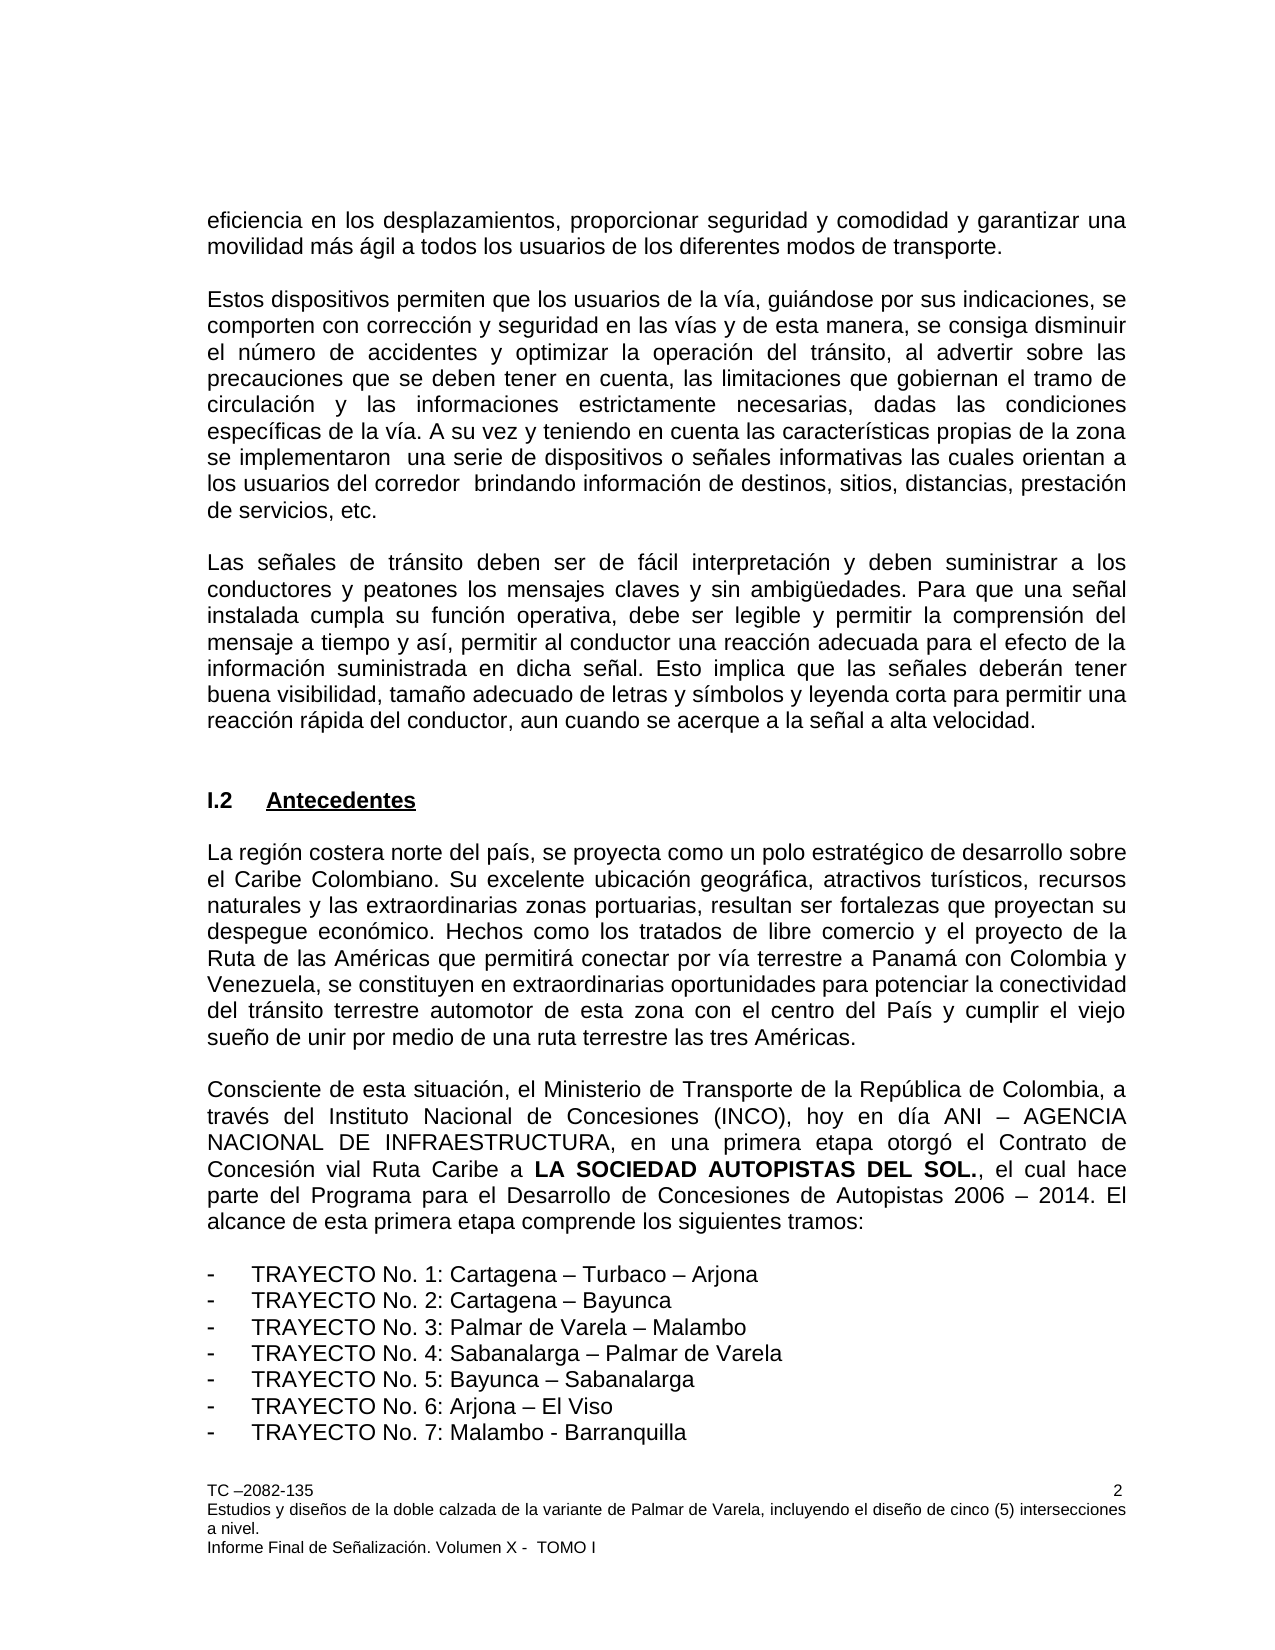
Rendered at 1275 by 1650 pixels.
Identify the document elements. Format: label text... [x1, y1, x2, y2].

subtitle Antecedentes [207, 787, 1127, 813]
list TRAYECTO No. 1: Cartagena – Turbaco – Arjona [207, 1261, 1127, 1287]
list TRAYECTO No. 7: Malambo - Barranquilla [207, 1419, 1127, 1445]
list TRAYECTO No. 4: Sabanalarga – Palmar de Varela [207, 1340, 1127, 1366]
text Estos dispositivos permiten que los usuarios de la vía, guiándose por sus indicaciones, se comporten con corrección y seguridad en las vías y de esta manera, se consiga disminuir el número de accidentes y optimizar la operación del tránsito, al advertir sobre las precauciones que se deben tener en cuenta, las limitaciones que gobiernan el tramo de circulación y las informaciones estrictamente necesarias, dadas las condiciones específicas de la vía. A su vez y teniendo en cuenta las características propias de la zona se implementaron una serie de dispositivos o señales informativas las cuales orientan a los usuarios del corredor brindando información de destinos, sitios, distancias, prestación de servicios, etc. [207, 286, 1127, 523]
text La región costera norte del país, se proyecta como un polo estratégico de desarrollo sobre el Caribe Colombiano. Su excelente ubicación geográfica, atractivos turísticos, recursos naturales y las extraordinarias zonas portuarias, resultan ser fortalezas que proyectan su despegue económico. Hechos como los tratados de libre comercio y el proyecto de la Ruta de las Américas que permitirá conectar por vía terrestre a Panamá con Colombia y Venezuela, se constituyen en extraordinarias oportunidades para potenciar la conectividad del tránsito terrestre automotor de esta zona con el centro del País y cumplir el viejo sueño de unir por medio de una ruta terrestre las tres Américas. [207, 839, 1127, 1050]
list TRAYECTO No. 5: Bayunca – Sabanalarga [207, 1366, 1127, 1393]
list TRAYECTO No. 2: Cartagena – Bayunca [207, 1287, 1127, 1314]
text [207, 207, 1127, 259]
text Las señales de tránsito deben ser de fácil interpretación y deben suministrar a los conductores y peatones los mensajes claves y sin ambigüedades. Para que una señal instalada cumpla su función operativa, debe ser legible y permitir la comprensión del mensaje a tiempo y así, permitir al conductor una reacción adecuada para el efecto de la información suministrada en dicha señal. Esto implica que las señales deberán tener buena visibilidad, tamaño adecuado de letras y símbolos y leyenda corta para permitir una reacción rápida del conductor, aun cuando se acerque a la señal a alta velocidad. [207, 549, 1127, 734]
list TRAYECTO No. 3: Palmar de Varela – Malambo [207, 1314, 1127, 1340]
text Consciente de esta situación, el Ministerio de Transporte de la República de Colombia, a través del Instituto Nacional de Concesiones (INCO), hoy en día ANI – AGENCIA NACIONAL DE INFRAESTRUCTURA, en una primera etapa otorgó el Contrato de Concesión vial Ruta Caribe a LA SOCIEDAD AUTOPISTAS DEL SOL., el cual hace parte del Programa para el Desarrollo de Concesiones de Autopistas 2006 – 2014. El alcance de esta primera etapa comprende los siguientes tramos: [207, 1076, 1127, 1234]
list TRAYECTO No. 6: Arjona – El Viso [207, 1393, 1127, 1419]
